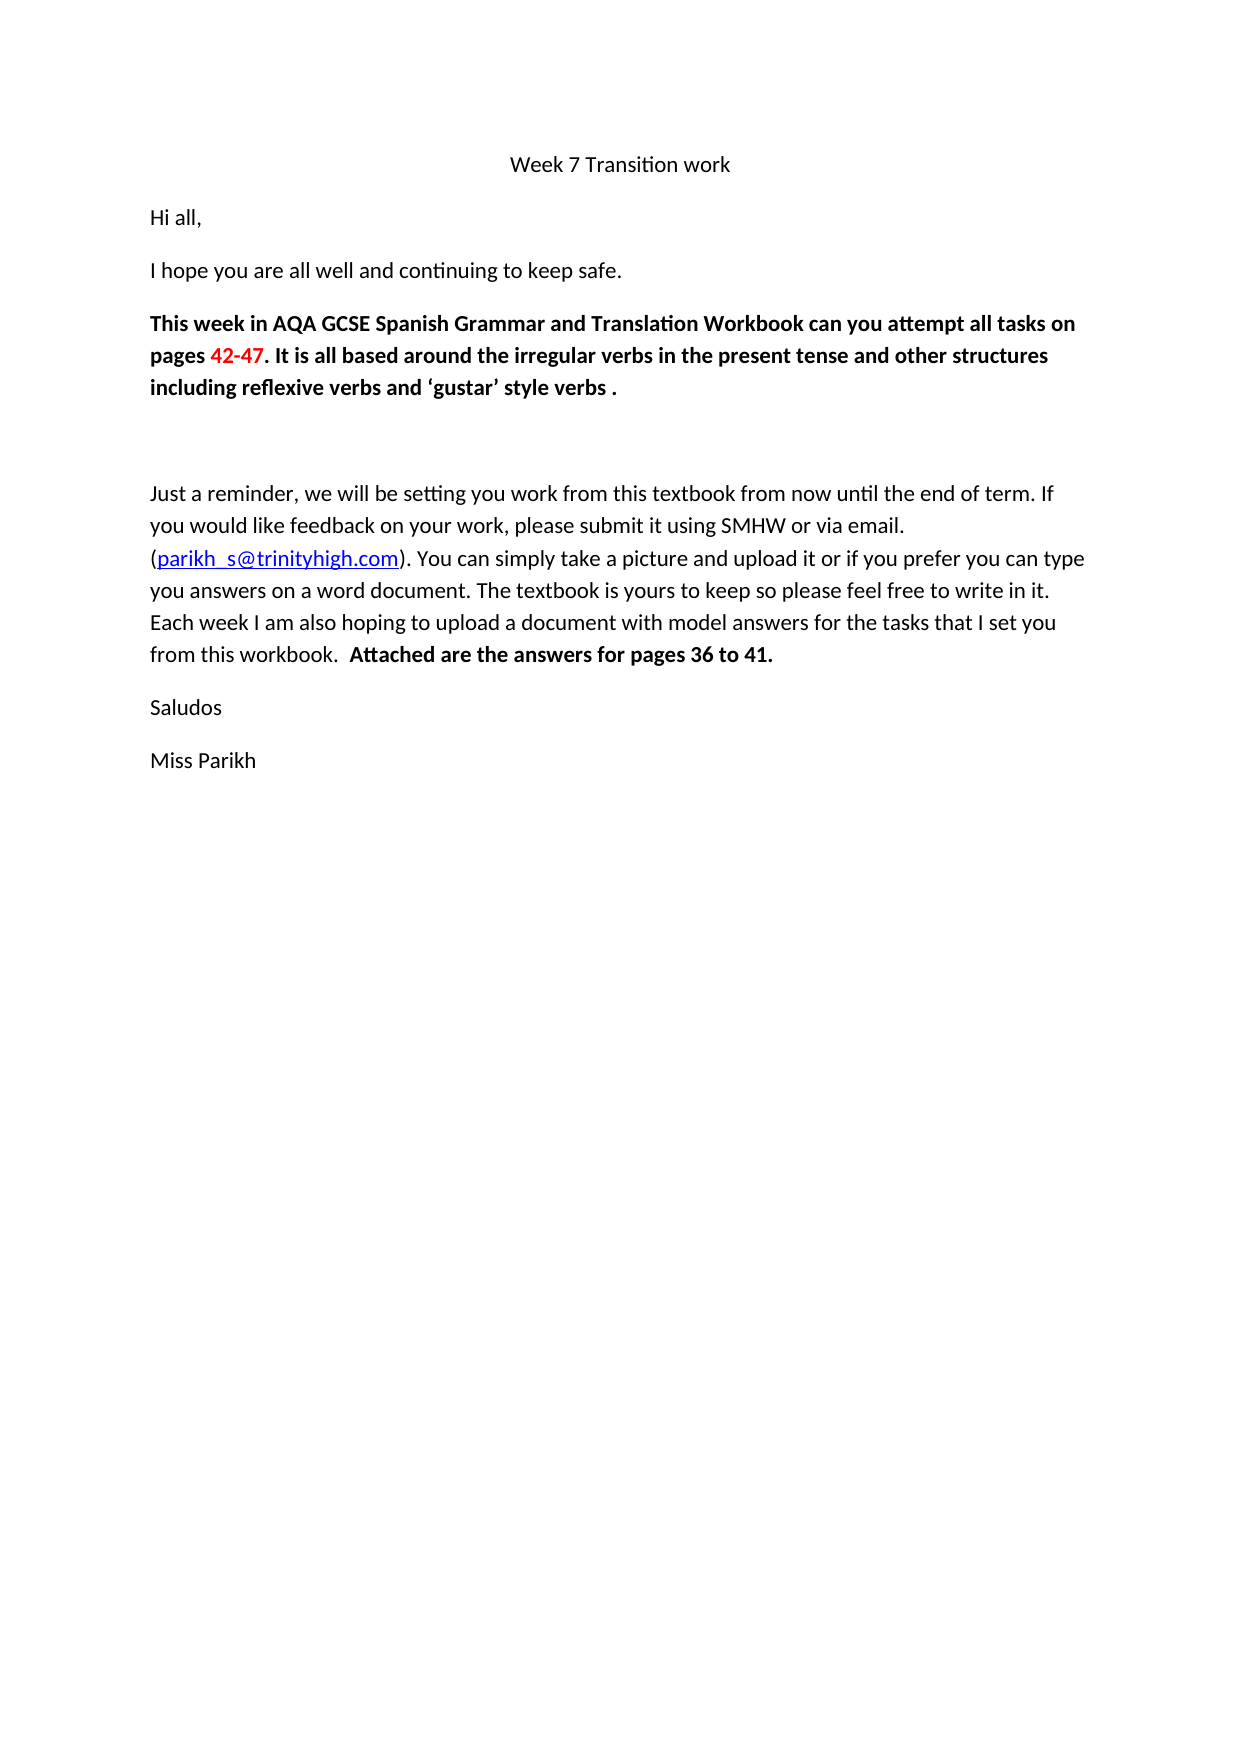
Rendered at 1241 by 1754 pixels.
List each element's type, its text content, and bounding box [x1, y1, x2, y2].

text Saludos [150, 693, 1090, 721]
text Hi all, [150, 203, 1090, 231]
text Week 7 Transition work [150, 150, 1090, 178]
text Just a reminder, we will be setting you work from this textbook from now until the end of term. If you would like feedback on your work, please submit it using SMHW or via email. (parikh_s@trinityhigh.com). You can simply take a picture and upload it or if you prefer you can type you answers on a word document. The textbook is yours to keep so please feel free to write in it. Each week I am also hoping to upload a document with model answers for the tasks that I set you from this workbook. Attached are the answers for pages 36 to 41. [150, 479, 1090, 668]
text Miss Parikh [150, 746, 1090, 774]
text This week in AQA GCSE Spanish Grammar and Translation Workbook can you attempt all tasks on pages 42-47. It is all based around the irregular verbs in the present tense and other structures including reflexive verbs and ‘gustar’ style verbs . [150, 309, 1090, 401]
text I hope you are all well and continuing to keep safe. [150, 256, 1090, 284]
